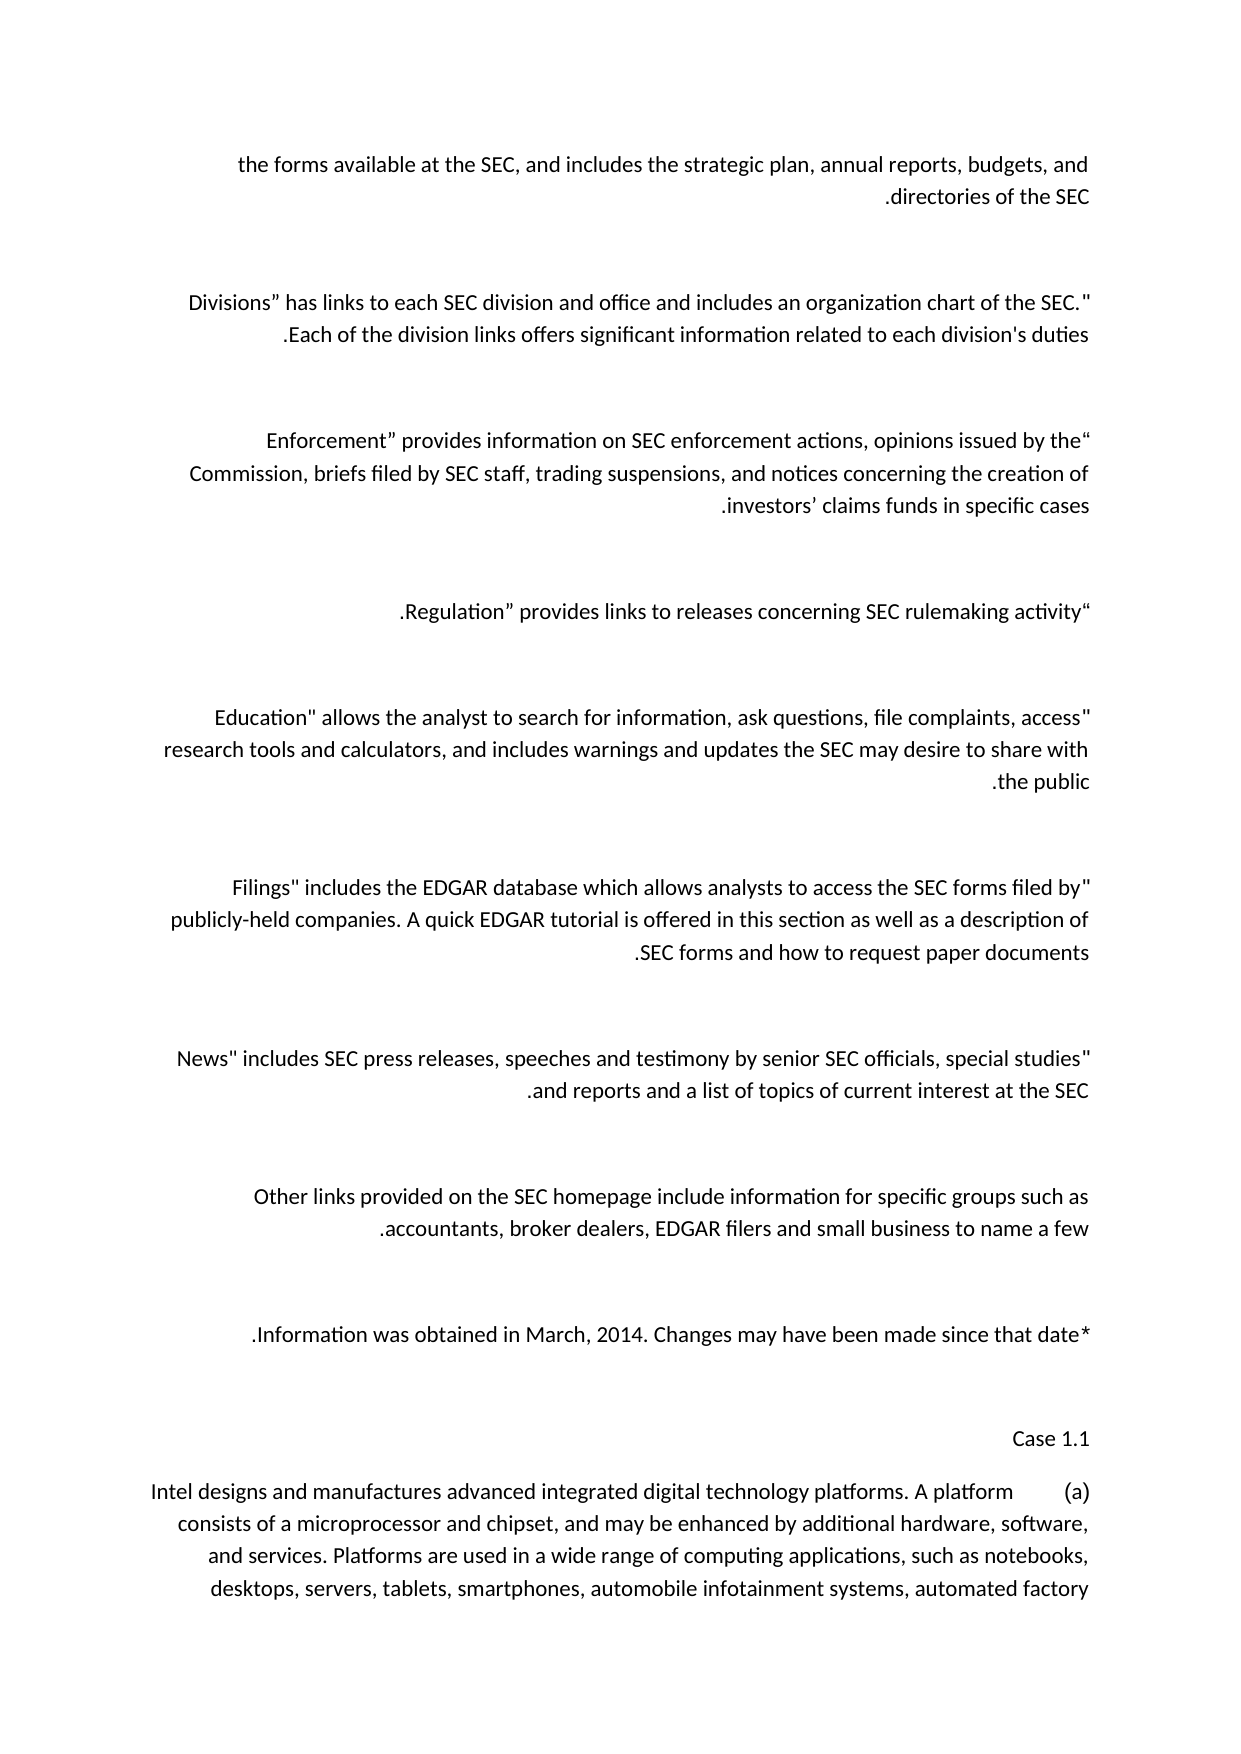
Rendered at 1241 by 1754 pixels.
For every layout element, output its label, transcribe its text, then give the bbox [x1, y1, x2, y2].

text *Information was obtained in March, 2014. Changes may have been made since that date. [150, 1320, 1090, 1348]
text "Education" allows the analyst to search for information, ask questions, file complaints, access research tools and calculators, and includes warnings and updates the SEC may desire to share with the public. [150, 703, 1090, 795]
text "News" includes SEC press releases, speeches and testimony by senior SEC officials, special studies and reports and a list of topics of current interest at the SEC. [150, 1044, 1090, 1104]
text Case 1.1 [150, 1424, 1090, 1452]
text Other links provided on the SEC homepage include information for specific groups such as accountants, broker dealers, EDGAR filers and small business to name a few. [150, 1182, 1090, 1242]
text "Divisions” has links to each SEC division and office and includes an organization chart of the SEC. Each of the division links offers significant information related to each division's duties. [150, 288, 1090, 348]
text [150, 150, 1090, 210]
text "Filings" includes the EDGAR database which allows analysts to access the SEC forms filed by publicly-held companies. A quick EDGAR tutorial is offered in this section as well as a description of SEC forms and how to request paper documents. [150, 873, 1090, 966]
text “Regulation” provides links to releases concerning SEC rulemaking activity. [150, 597, 1090, 625]
text “Enforcement” provides information on SEC enforcement actions, opinions issued by the Commission, briefs filed by SEC staff, trading suspensions, and notices concerning the creation of investors’ claims funds in specific cases. [150, 426, 1090, 519]
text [150, 1477, 1090, 1602]
